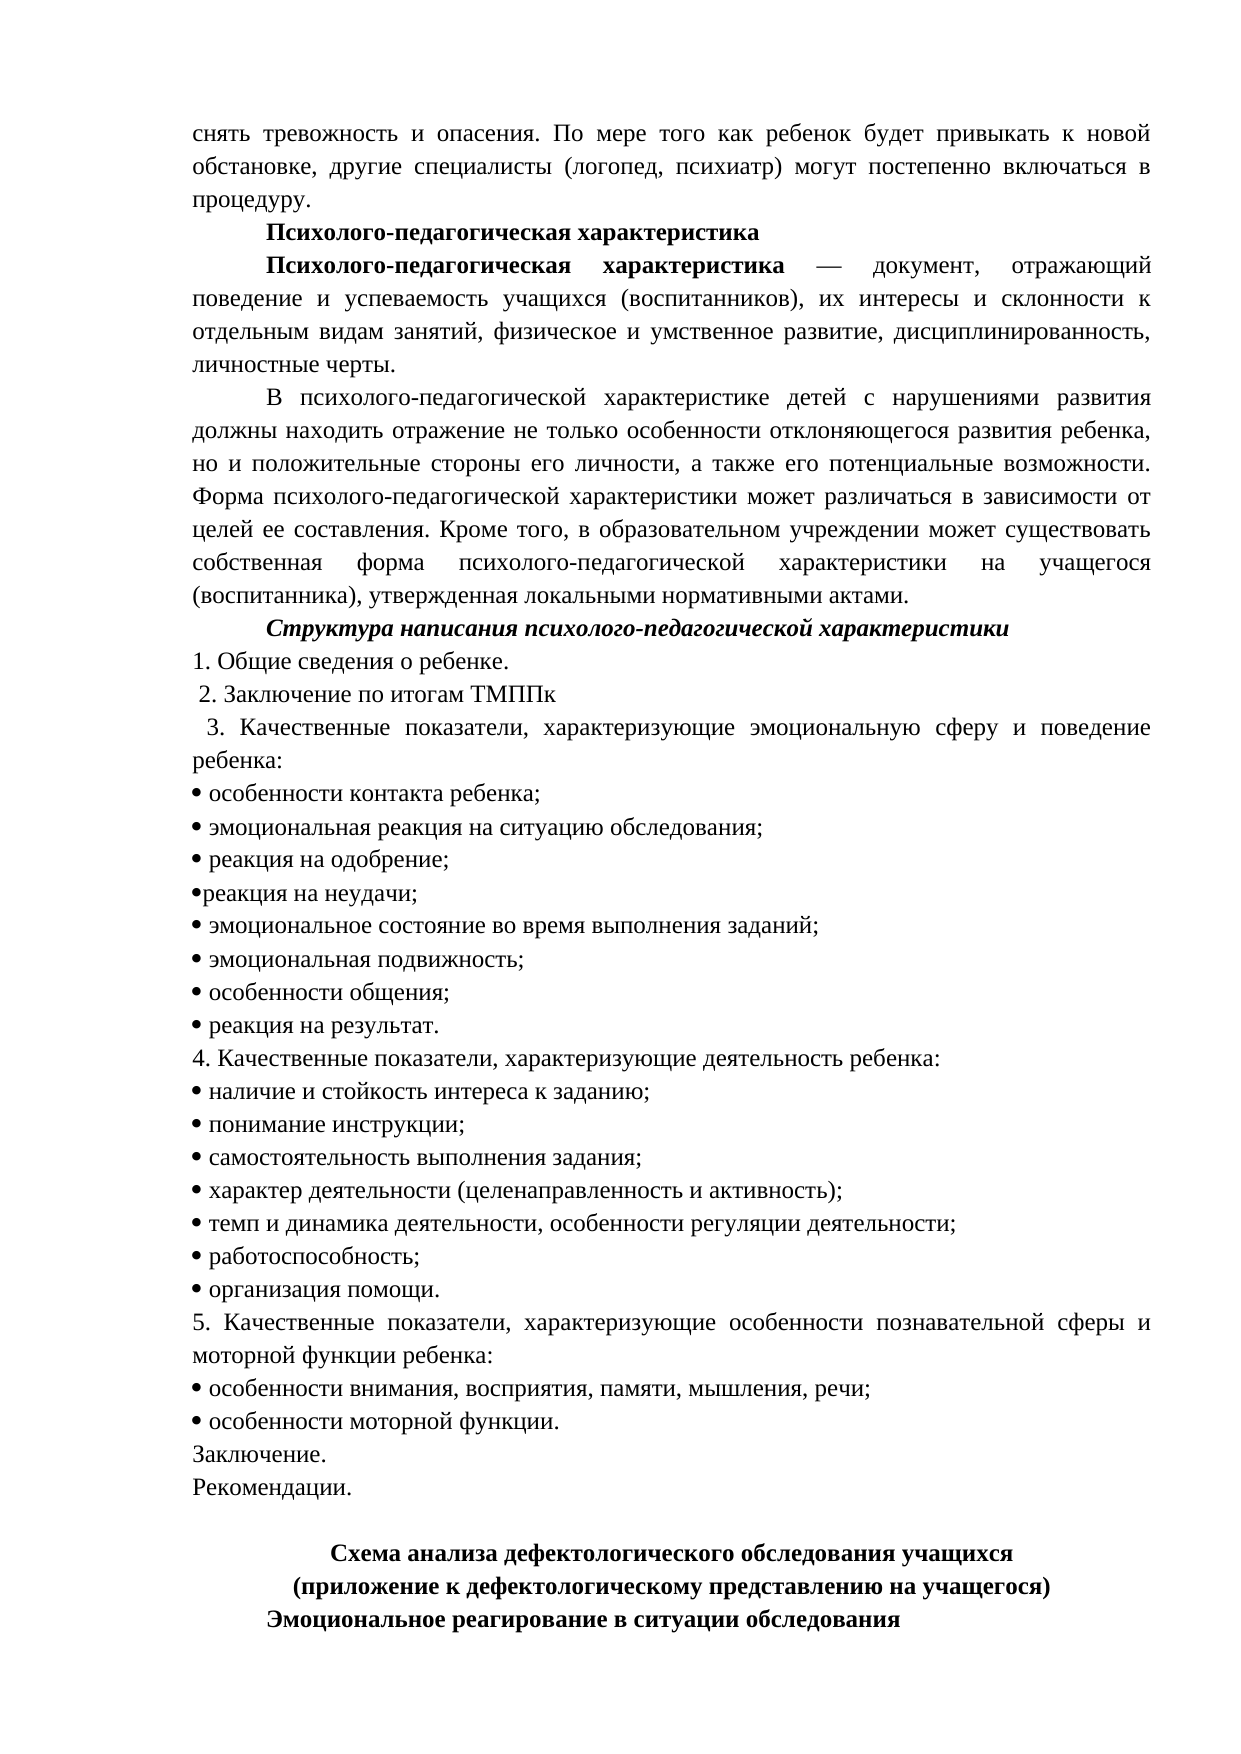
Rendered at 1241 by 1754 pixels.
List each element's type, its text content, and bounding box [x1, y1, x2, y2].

text характер деятельности (целенаправленность и активность); [192, 1175, 1152, 1203]
text наличие и стойкость интереса к заданию; [192, 1076, 1152, 1104]
text Рекомендации. [192, 1472, 1152, 1501]
text работоспособность; [192, 1241, 1152, 1269]
text особенности внимания, восприятия, памяти, мышления, речи; [192, 1373, 1152, 1402]
text Психолого-педагогическая характеристика [192, 217, 1152, 246]
text эмоциональная подвижность; [192, 944, 1152, 972]
text темп и динамика деятельности, особенности регуляции деятельности; [192, 1208, 1152, 1237]
text Эмоциональное реагирование в ситуации обследования [192, 1604, 1152, 1633]
text особенности моторной функции. [192, 1406, 1152, 1435]
text 3. Качественные показатели, характеризующие эмоциональную сферу и поведение ребенка: [192, 712, 1152, 774]
text Психолого-педагогическая характеристика — документ, отражающий поведение и успеваемость учащихся (воспитанников), их интересы и склонности к отдельным видам занятий, физическое и умственное развитие, дисциплинированность, личностные черты. [192, 250, 1152, 378]
text особенности контакта ребенка; [192, 778, 1152, 807]
text (приложение к дефектологическому представлению на учащегося) [192, 1571, 1152, 1600]
text Заключение. [192, 1439, 1152, 1468]
text В психолого-педагогической характеристике детей с нарушениями развития должны находить отражение не только особенности отклоняющегося развития ребенка, но и положительные стороны его личности, а также его потенциальные возможности. Форма психолого-педагогической характеристики может различаться в зависимости от целей ее составления. Кроме того, в образовательном учреждении может существовать собственная форма психолого-педагогической характеристики на учащегося (воспитанника), утвержденная локальными нормативными актами. [192, 382, 1152, 609]
text эмоциональное состояние во время выполнения заданий; [192, 911, 1152, 939]
text Структура написания психолого-педагогической характеристики [192, 613, 1152, 642]
text реакция на результат. [192, 1010, 1152, 1038]
text организация помощи. [192, 1274, 1152, 1303]
text 5. Качественные показатели, характеризующие особенности познавательной сферы и моторной функции ребенка: [192, 1307, 1152, 1369]
text реакция на неудачи; [192, 878, 1152, 906]
text 2. Заключение по итогам ТМППк [192, 679, 1152, 708]
text 1. Общие сведения о ребенке. [192, 646, 1152, 675]
text реакция на одобрение; [192, 844, 1152, 873]
text особенности общения; [192, 977, 1152, 1005]
text понимание инструкции; [192, 1109, 1152, 1137]
text 4. Качественные показатели, характеризующие деятельность ребенка: [192, 1043, 1152, 1071]
text эмоциональная реакция на ситуацию обследования; [192, 812, 1152, 840]
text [192, 118, 1152, 213]
text самостоятельность выполнения задания; [192, 1142, 1152, 1171]
text Схема анализа дефектологического обследования учащихся [192, 1538, 1152, 1567]
